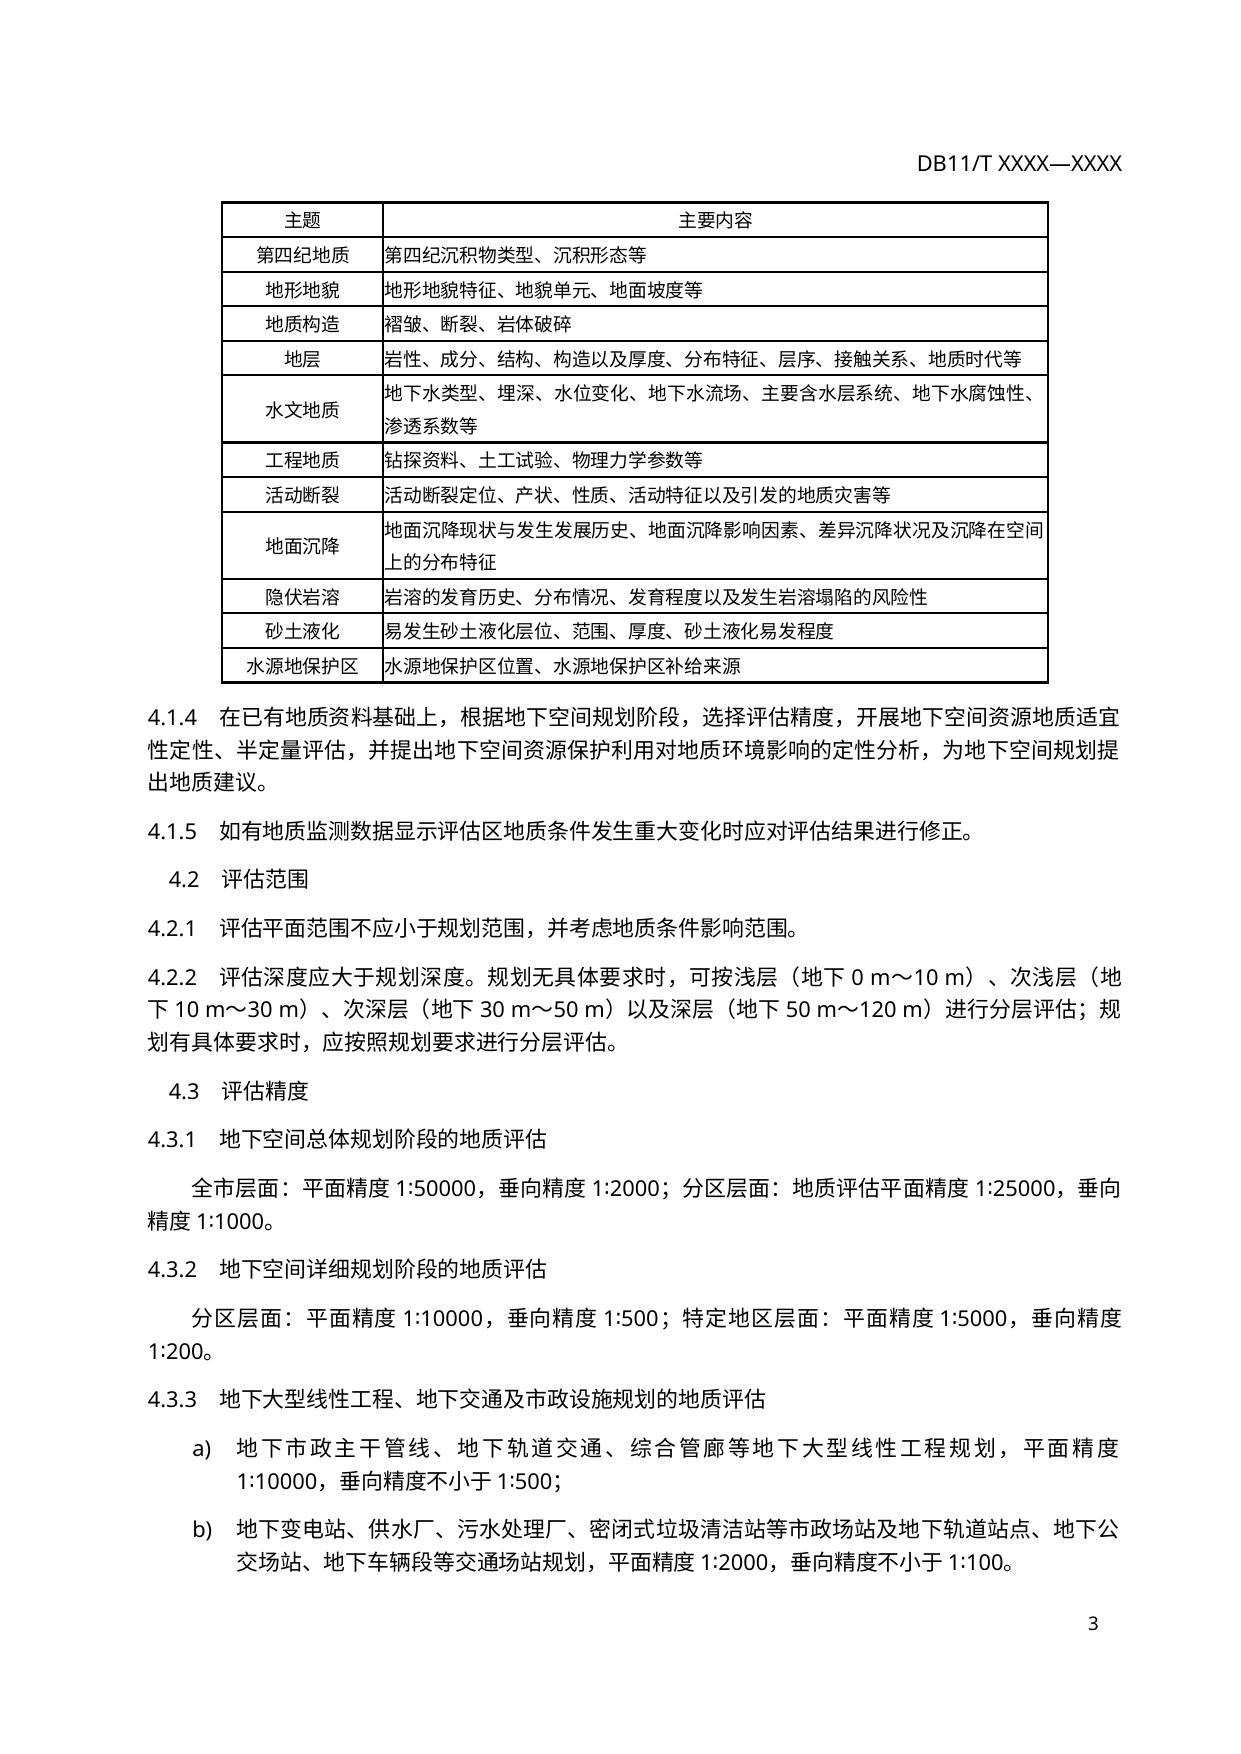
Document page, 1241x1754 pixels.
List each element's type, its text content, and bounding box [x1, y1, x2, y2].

table_cell 地质构造 [223, 307, 382, 340]
text 地下空间总体规划阶段的地质评估 [148, 1122, 1122, 1155]
text 评估范围 [148, 862, 1122, 895]
text 地下市政主干管线、地下轨道交通、综合管廊等地下大型线性工程规划，平面精度1∶10000，垂向精度不小于1∶500； [192, 1431, 1122, 1496]
table_cell 水源地保护区位置、水源地保护区补给来源 [384, 649, 1047, 681]
table_cell 地形地貌 [223, 273, 382, 305]
table_cell 岩溶的发育历史、分布情况、发育程度以及发生岩溶塌陷的风险性 [384, 580, 1047, 612]
text 地下空间详细规划阶段的地质评估 [148, 1252, 1122, 1285]
text 评估平面范围不应小于规划范围，并考虑地质条件影响范围。 [148, 911, 1122, 943]
table_cell 隐伏岩溶 [223, 580, 382, 612]
text 评估深度应大于规划深度。规划无具体要求时，可按浅层（地下0 m～10 m）、次浅层（地下10 m～30 m）、次深层（地下30 m～50 m）以及深层（地下50 m～120 m）进行分层评估；规划有具体要求时，应按照规划要求进行分层评估。 [148, 960, 1122, 1057]
text 在已有地质资料基础上，根据地下空间规划阶段，选择评估精度，开展地下空间资源地质适宜性定性、半定量评估，并提出地下空间资源保护利用对地质环境影响的定性分析，为地下空间规划提出地质建议。 [148, 700, 1122, 797]
table_cell 活动断裂定位、产状、性质、活动特征以及引发的地质灾害等 [384, 478, 1047, 511]
text 评估精度 [148, 1073, 1122, 1106]
table_cell 第四纪地质 [223, 238, 382, 271]
table_cell 地面沉降现状与发生发展历史、地面沉降影响因素、差异沉降状况及沉降在空间上的分布特征 [384, 513, 1047, 578]
table_cell 褶皱、断裂、岩体破碎 [384, 307, 1047, 340]
table_cell 第四纪沉积物类型、沉积形态等 [384, 238, 1047, 271]
table_cell 地面沉降 [223, 513, 382, 578]
table_cell 活动断裂 [223, 478, 382, 511]
table_header 主要内容 [384, 204, 1047, 236]
table_cell 钻探资料、土工试验、物理力学参数等 [384, 444, 1047, 476]
text 地下变电站、供水厂、污水处理厂、密闭式垃圾清洁站等市政场站及地下轨道站点、地下公交场站、地下车辆段等交通场站规划，平面精度1∶2000，垂向精度不小于1∶100。 [192, 1512, 1122, 1577]
table_cell 岩性、成分、结构、构造以及厚度、分布特征、层序、接触关系、地质时代等 [384, 342, 1047, 374]
table_cell 易发生砂土液化层位、范围、厚度、砂土液化易发程度 [384, 614, 1047, 647]
table_cell 砂土液化 [223, 614, 382, 647]
table_cell 地形地貌特征、地貌单元、地面坡度等 [384, 273, 1047, 305]
table_cell 工程地质 [223, 444, 382, 476]
text 地下大型线性工程、地下交通及市政设施规划的地质评估 [148, 1382, 1122, 1415]
table_cell 水文地质 [223, 376, 382, 441]
list 全市层面：平面精度1∶50000，垂向精度1∶2000；分区层面：地质评估平面精度1∶25000，垂向精度1∶1000。 [148, 1171, 1122, 1236]
table_cell 地下水类型、埋深、水位变化、地下水流场、主要含水层系统、地下水腐蚀性、渗透系数等 [384, 376, 1047, 441]
table_cell 地层 [223, 342, 382, 374]
text 如有地质监测数据显示评估区地质条件发生重大变化时应对评估结果进行修正。 [148, 813, 1122, 846]
table_header 主题 [223, 204, 382, 236]
list 分区层面：平面精度1∶10000，垂向精度1∶500；特定地区层面：平面精度1∶5000，垂向精度1∶200。 [148, 1301, 1122, 1366]
table_cell 水源地保护区 [223, 649, 382, 681]
